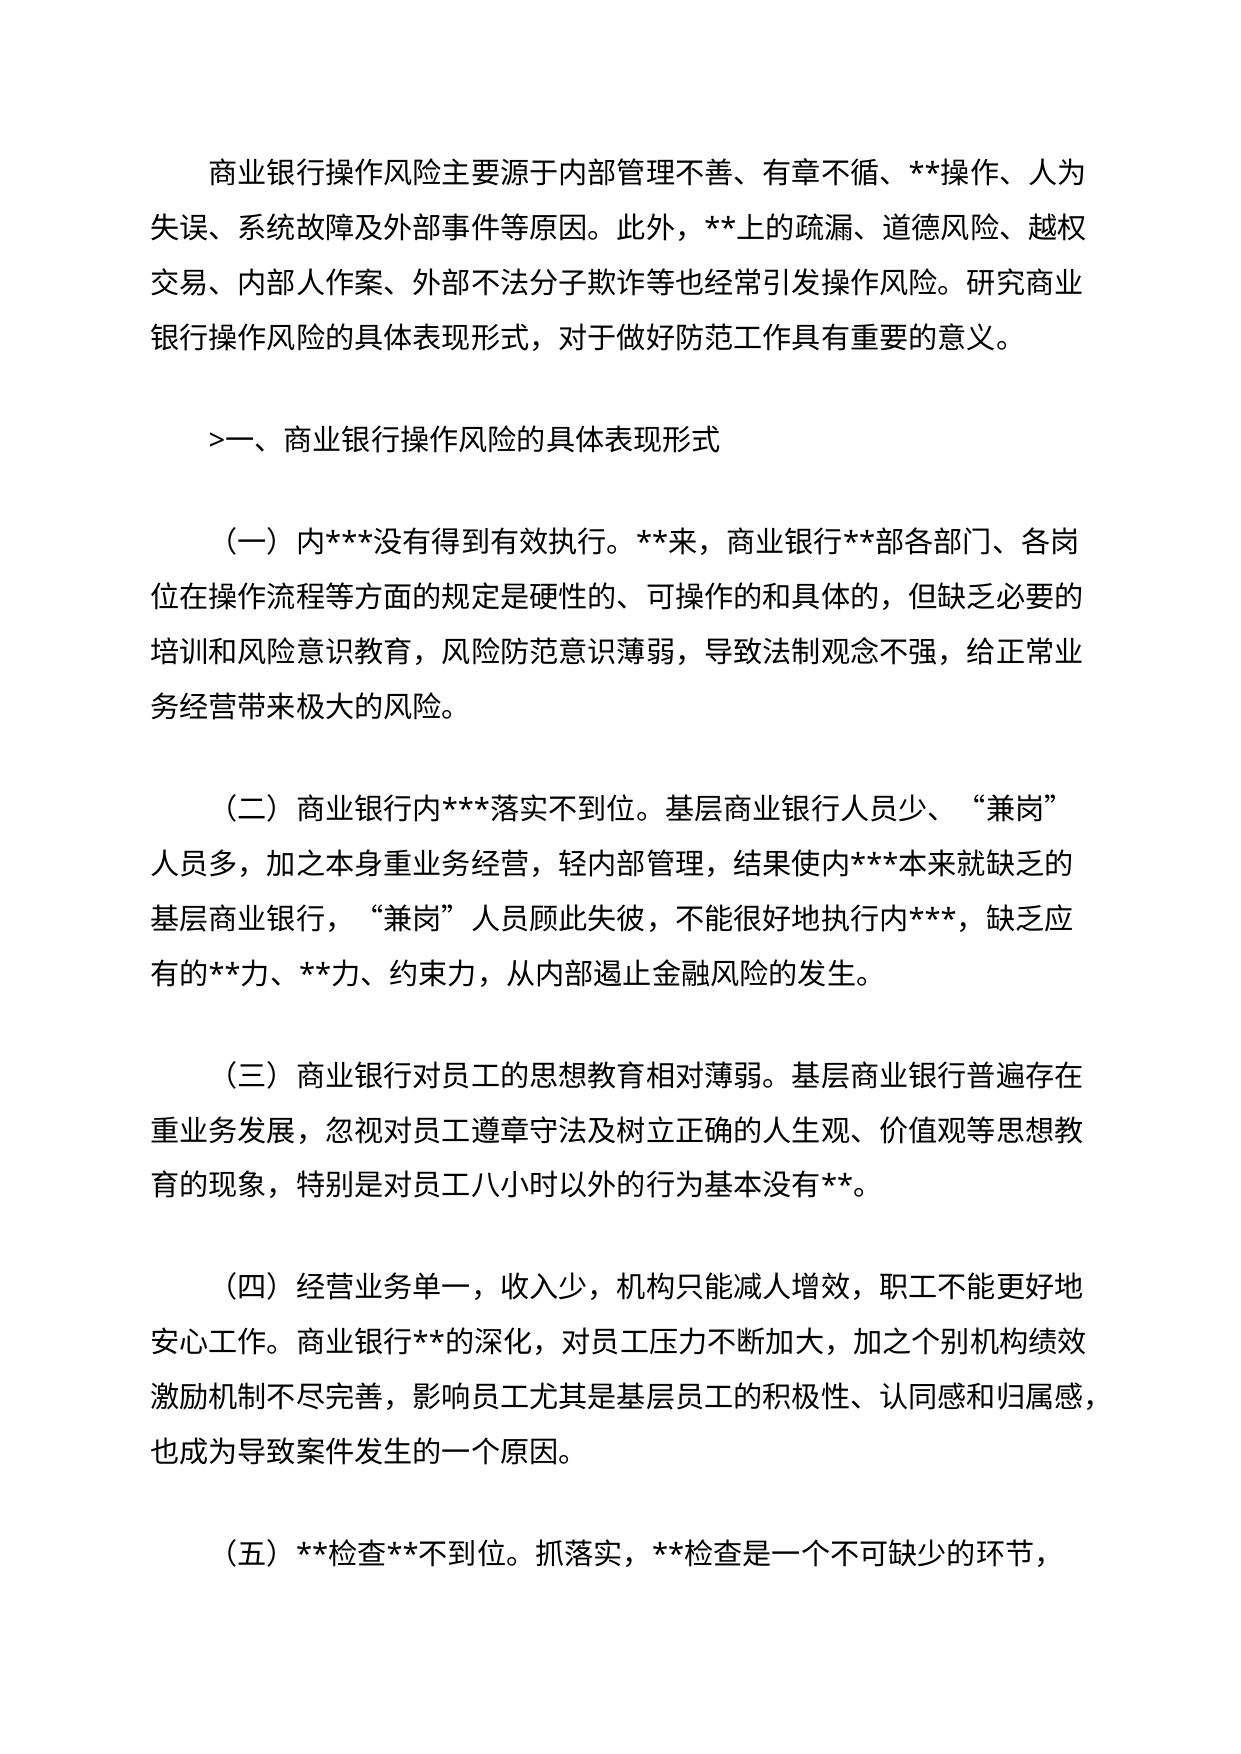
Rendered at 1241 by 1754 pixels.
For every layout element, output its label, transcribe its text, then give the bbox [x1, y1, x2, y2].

text （三）商业银行对员工的思想教育相对薄弱。基层商业银行普遍存在重业务发展，忽视对员工遵章守法及树立正确的人生观、价值观等思想教育的现象，特别是对员工八小时以外的行为基本没有**。 [150, 1052, 1090, 1204]
text 商业银行操作风险主要源于内部管理不善、有章不循、**操作、人为失误、系统故障及外部事件等原因。此外，**上的疏漏、道德风险、越权交易、内部人作案、外部不法分子欺诈等也经常引发操作风险。研究商业银行操作风险的具体表现形式，对于做好防范工作具有重要的意义。 [150, 150, 1090, 357]
text （四）经营业务单一，收入少，机构只能减人增效，职工不能更好地安心工作。商业银行**的深化，对员工压力不断加大，加之个别机构绩效激励机制不尽完善，影响员工尤其是基层员工的积极性、认同感和归属感，也成为导致案件发生的一个原因。 [150, 1264, 1090, 1471]
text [150, 1531, 1090, 1573]
text >一、商业银行操作风险的具体表现形式 [150, 417, 1090, 459]
text （二）商业银行内***落实不到位。基层商业银行人员少、“兼岗”人员多，加之本身重业务经营，轻内部管理，结果使内***本来就缺乏的基层商业银行，“兼岗”人员顾此失彼，不能很好地执行内***，缺乏应有的**力、**力、约束力，从内部遏止金融风险的发生。 [150, 785, 1090, 993]
text （一）内***没有得到有效执行。**来，商业银行**部各部门、各岗位在操作流程等方面的规定是硬性的、可操作的和具体的，但缺乏必要的培训和风险意识教育，风险防范意识薄弱，导致法制观念不强，给正常业务经营带来极大的风险。 [150, 519, 1090, 726]
